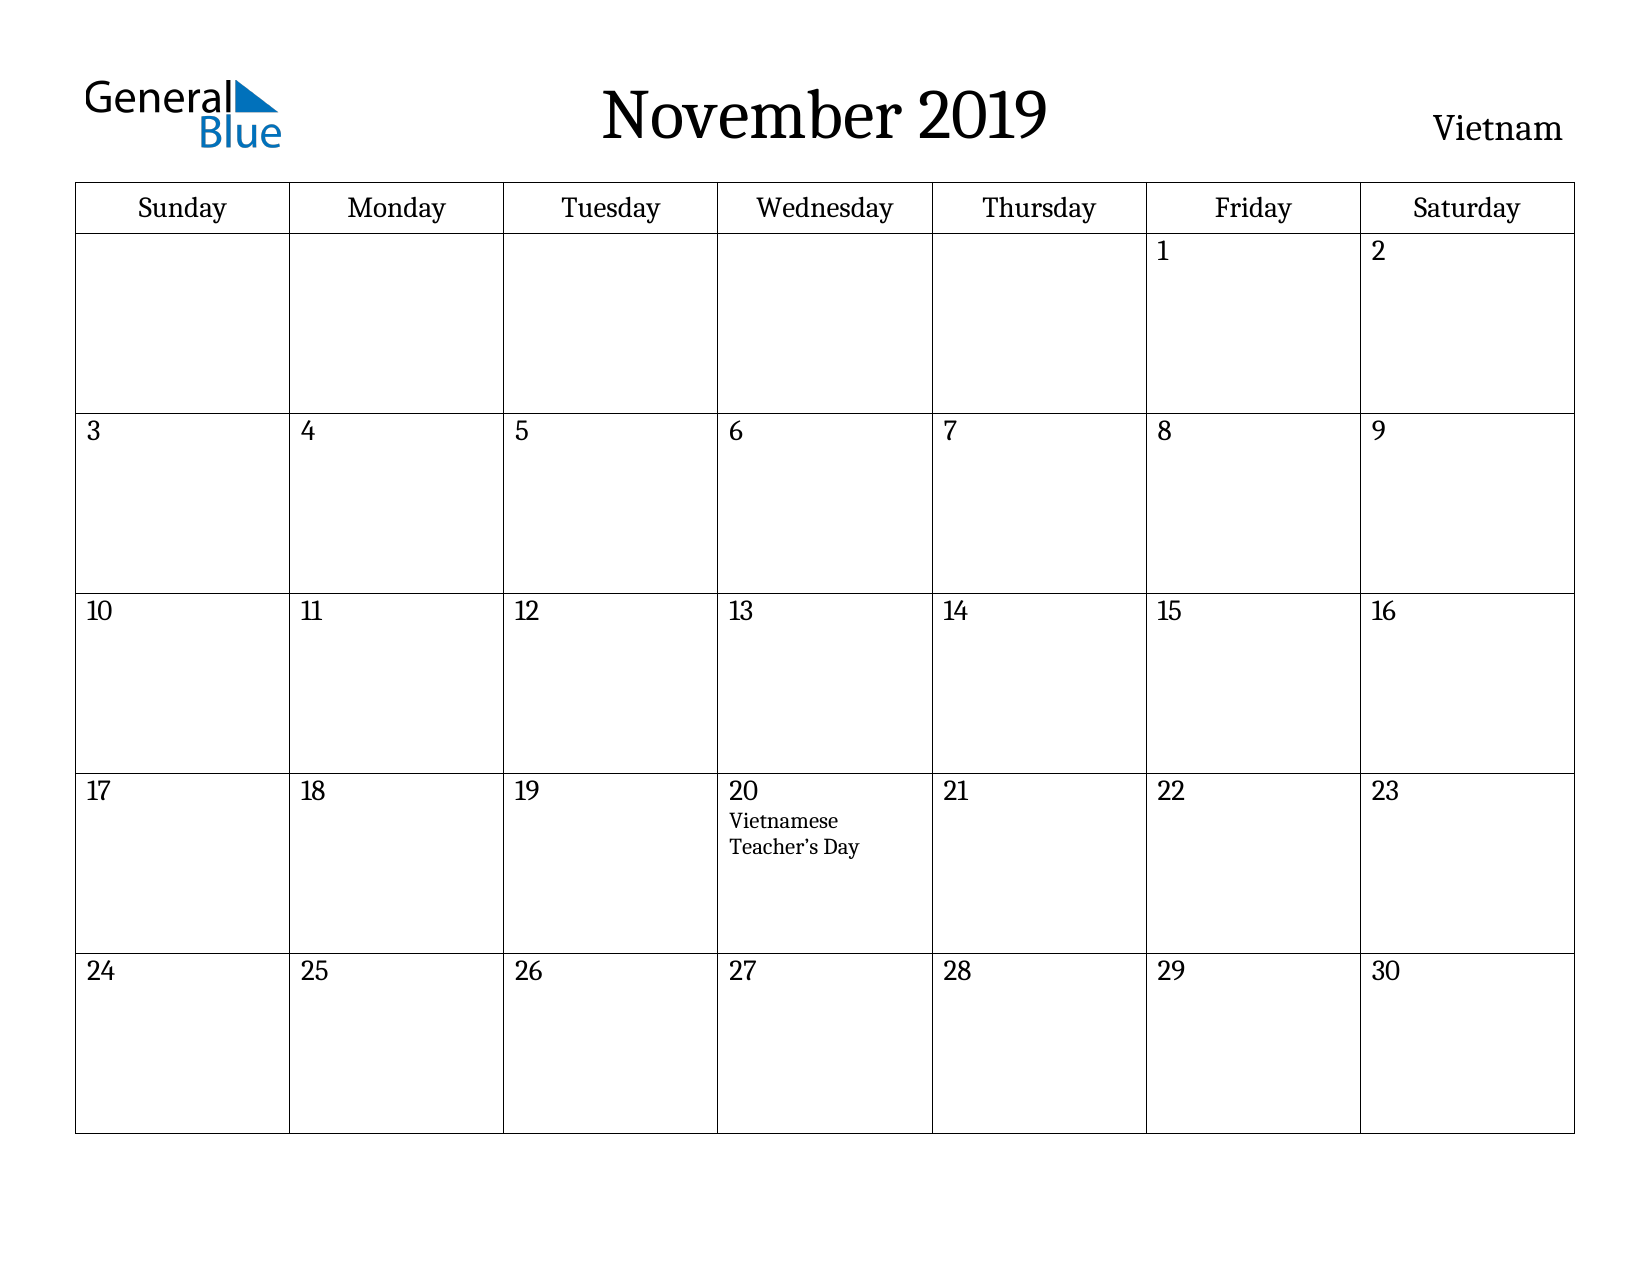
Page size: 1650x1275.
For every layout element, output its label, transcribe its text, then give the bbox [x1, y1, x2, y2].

table_cell Tuesday [504, 183, 717, 233]
table_cell 19 [504, 774, 717, 807]
table_cell [290, 988, 503, 1133]
table_cell [933, 267, 1146, 413]
table_cell [504, 234, 717, 267]
table_cell Thursday [933, 183, 1146, 233]
table_cell [718, 988, 932, 1133]
table_cell 3 [76, 414, 289, 447]
table_cell [290, 808, 503, 953]
table_cell [718, 627, 932, 773]
table_cell 20 [718, 774, 932, 807]
table_cell 26 [504, 954, 717, 987]
table_cell 25 [290, 954, 503, 987]
table_cell [76, 234, 289, 267]
table_cell 10 [76, 594, 289, 627]
table_cell 21 [933, 774, 1146, 807]
table_cell [76, 627, 289, 773]
table_cell Saturday [1361, 183, 1574, 233]
table_cell [504, 988, 717, 1133]
picture [86, 80, 281, 148]
table_cell [1361, 448, 1574, 593]
table_cell [76, 808, 289, 953]
table_cell [290, 267, 503, 413]
table_cell [290, 234, 503, 267]
table_cell 27 [718, 954, 932, 987]
table_cell 22 [1147, 774, 1360, 807]
table_header November 2019 [504, 75, 1146, 182]
table_cell [1361, 988, 1574, 1133]
table_cell 11 [290, 594, 503, 627]
table_cell [933, 627, 1146, 773]
table_cell [718, 267, 932, 413]
table_cell [504, 627, 717, 773]
table_cell [504, 808, 717, 953]
table_cell [1147, 627, 1360, 773]
table_cell [1147, 808, 1360, 953]
table_cell [933, 234, 1146, 267]
table_cell 2 [1361, 234, 1574, 267]
table_cell [290, 448, 503, 593]
table_cell [933, 808, 1146, 953]
table_cell [76, 448, 289, 593]
table_cell Friday [1147, 183, 1360, 233]
table_cell Sunday [76, 183, 289, 233]
table_cell 7 [933, 414, 1146, 447]
table_cell [1147, 988, 1360, 1133]
table_cell [933, 988, 1146, 1133]
table_cell 13 [718, 594, 932, 627]
table_cell 18 [290, 774, 503, 807]
table_cell [1361, 267, 1574, 413]
table_cell [718, 234, 932, 267]
table_cell [504, 448, 717, 593]
table_header [76, 75, 503, 182]
table_cell Wednesday [718, 183, 932, 233]
table_cell [504, 267, 717, 413]
table_cell 23 [1361, 774, 1574, 807]
table_cell 8 [1147, 414, 1360, 447]
table_cell 28 [933, 954, 1146, 987]
table_cell 12 [504, 594, 717, 627]
table_cell 4 [290, 414, 503, 447]
table_cell 30 [1361, 954, 1574, 987]
table_cell 1 [1147, 234, 1360, 267]
table_cell 17 [76, 774, 289, 807]
table_cell 14 [933, 594, 1146, 627]
table_cell Vietnamese Teacher’s Day [718, 808, 932, 953]
table_cell [718, 448, 932, 593]
table_cell [76, 988, 289, 1133]
table_cell 5 [504, 414, 717, 447]
table_cell 6 [718, 414, 932, 447]
table_cell 15 [1147, 594, 1360, 627]
table_cell [933, 448, 1146, 593]
table_cell 29 [1147, 954, 1360, 987]
table_cell [1147, 267, 1360, 413]
table_cell 16 [1361, 594, 1574, 627]
table_cell Monday [290, 183, 503, 233]
table_cell 24 [76, 954, 289, 987]
table_header Vietnam [1146, 75, 1574, 182]
table_cell [1147, 448, 1360, 593]
table_cell 9 [1361, 414, 1574, 447]
table_cell [1361, 808, 1574, 953]
table_cell [290, 627, 503, 773]
table_cell [76, 267, 289, 413]
table_cell [1361, 627, 1574, 773]
